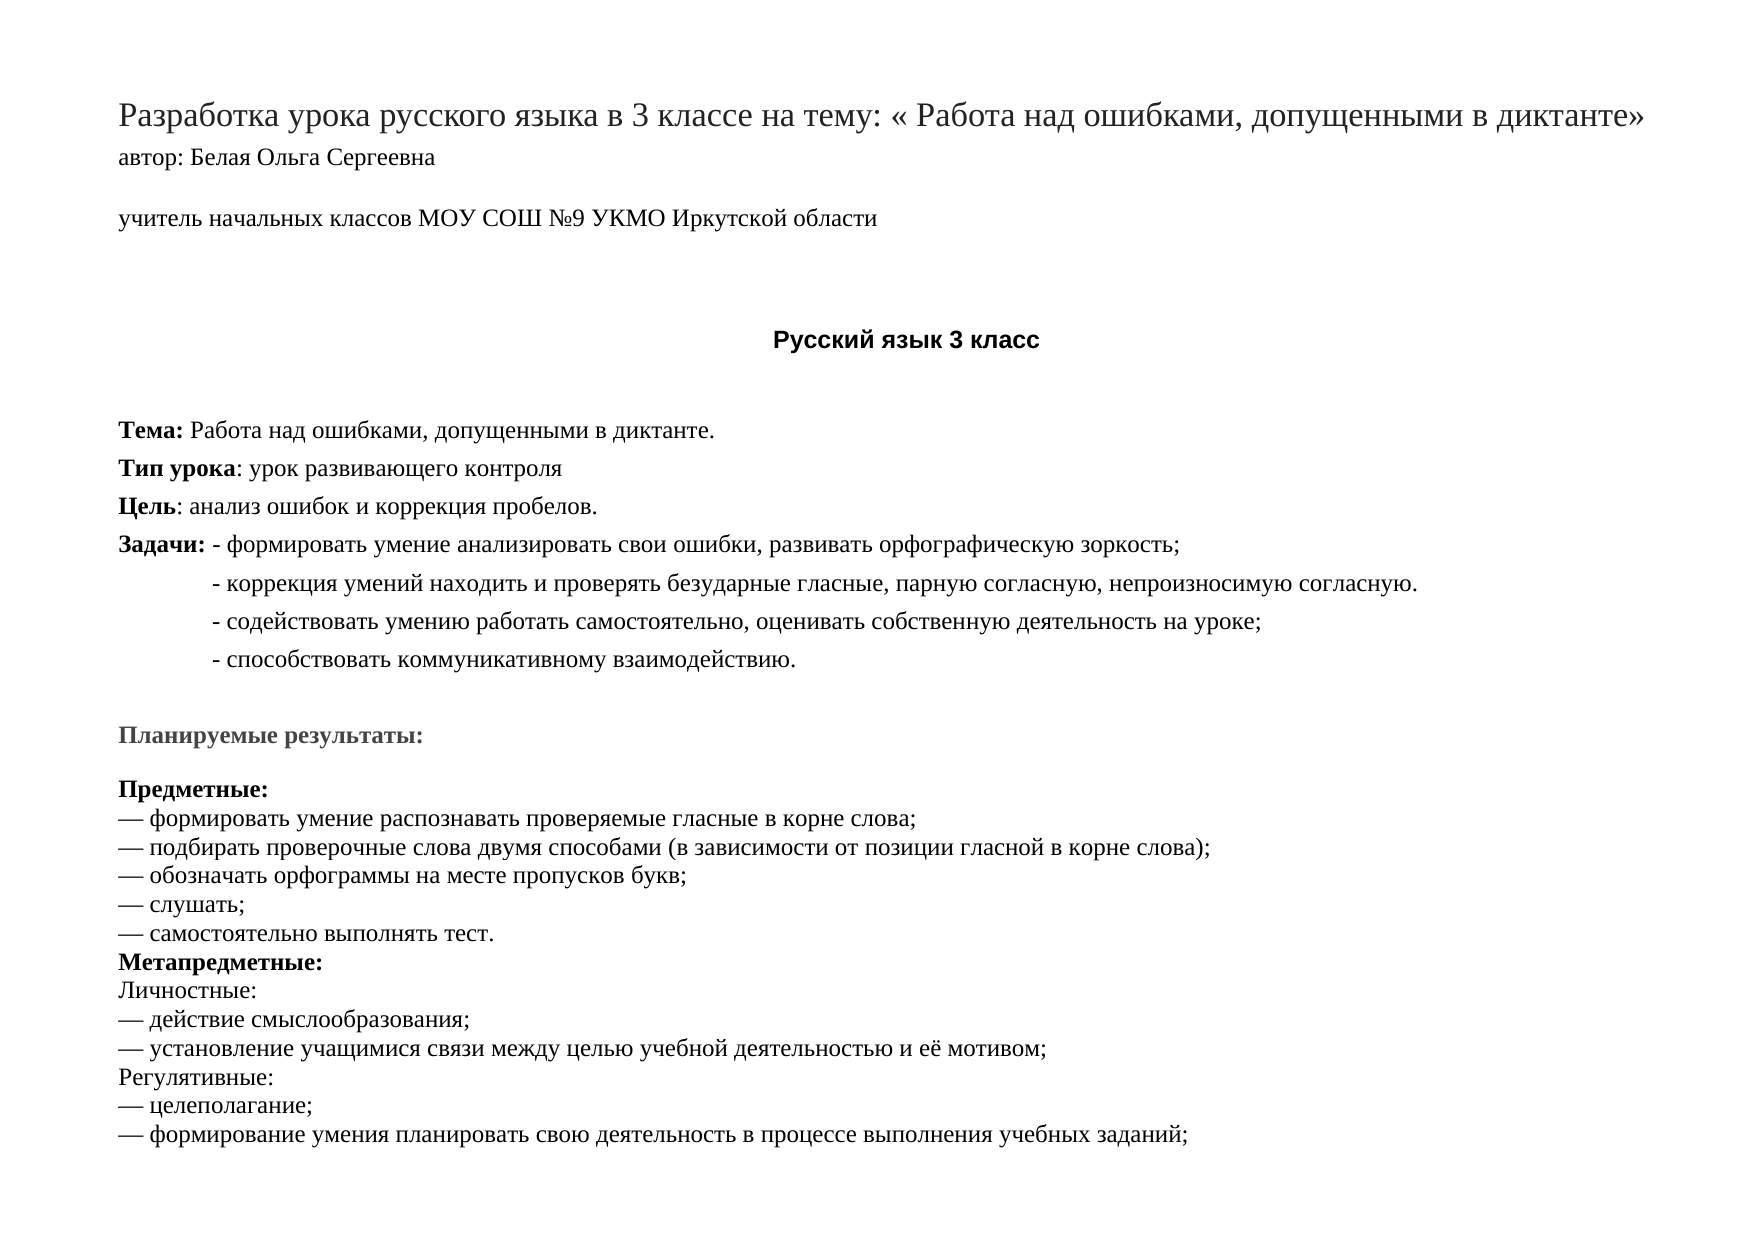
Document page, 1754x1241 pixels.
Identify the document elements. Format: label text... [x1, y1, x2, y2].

text — подбирать проверочные слова двумя способами (в зависимости от позиции гласной в корне слова); — обозначать орфограммы на месте пропусков букв; — слушать; — самостоятельно выполнять тест. Метапредметные: Личностные: [118, 832, 1695, 1004]
text автор: Белая Ольга Сергеевна [118, 133, 1695, 171]
text Планируемые результаты: [118, 720, 1695, 749]
text Предметные: — формировать умение распознавать проверяемые гласные в корне слова; [269, 774, 1695, 832]
text учитель начальных классов МОУ СОШ №9 УКМО Иркутской области [118, 194, 1695, 232]
text Тип урока: урок развивающего контроля [118, 453, 1695, 482]
text Разработка урока русского языка в 3 классе на тему: « Работа над ошибками, допущенными в диктанте» [118, 77, 1695, 133]
text Русский язык 3 класс [118, 316, 1695, 354]
text Задачи: - формировать умение анализировать свои ошибки, развивать орфографическую зоркость; [118, 529, 1695, 558]
text - способствовать коммуникативному взаимодействию. [118, 644, 1695, 673]
text - коррекция умений находить и проверять безударные гласные, парную согласную, непроизносимую согласную. [118, 568, 1695, 596]
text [118, 1004, 1695, 1148]
text Цель: анализ ошибок и коррекция пробелов. [118, 491, 1695, 520]
text Тема: Работа над ошибками, допущенными в диктанте. [118, 415, 1695, 444]
text - содействовать умению работать самостоятельно, оценивать собственную деятельность на уроке; [118, 606, 1695, 634]
